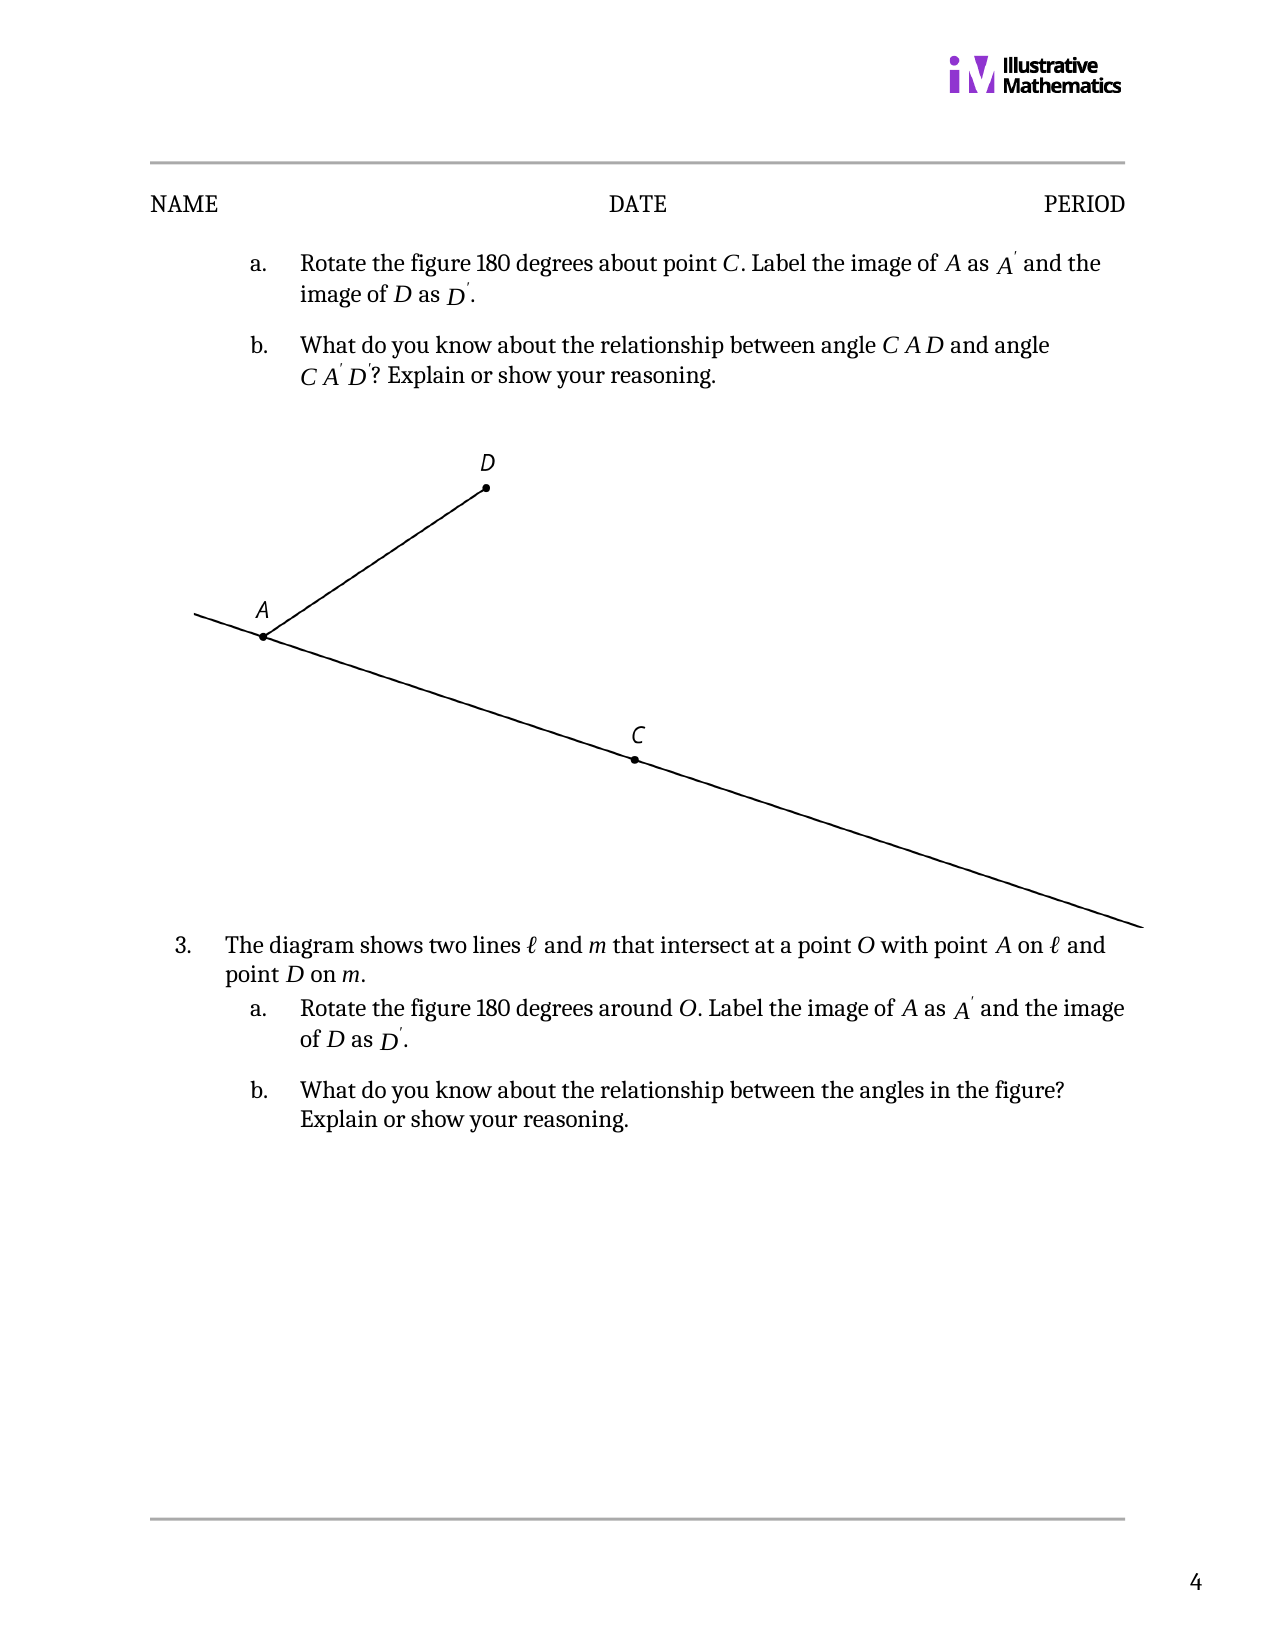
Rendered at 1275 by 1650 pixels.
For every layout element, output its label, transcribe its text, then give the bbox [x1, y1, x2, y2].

picture [949, 55, 1121, 93]
list What do you know about the relationship between angle and angle ? Explain or show your reasoning. [250, 331, 1125, 391]
list Rotate the figure 180 degrees around . Label the image of as and the image of as . [250, 993, 1125, 1055]
list What do you know about the relationship between the angles in the figure? Explain or show your reasoning. [250, 1076, 1125, 1133]
list Rotate the figure 180 degrees about point . Label the image of as and the image of as . [250, 247, 1125, 310]
picture [193, 440, 1169, 928]
list The diagram shows two lines and that intersect at a point with point on and point on . [175, 931, 1125, 989]
